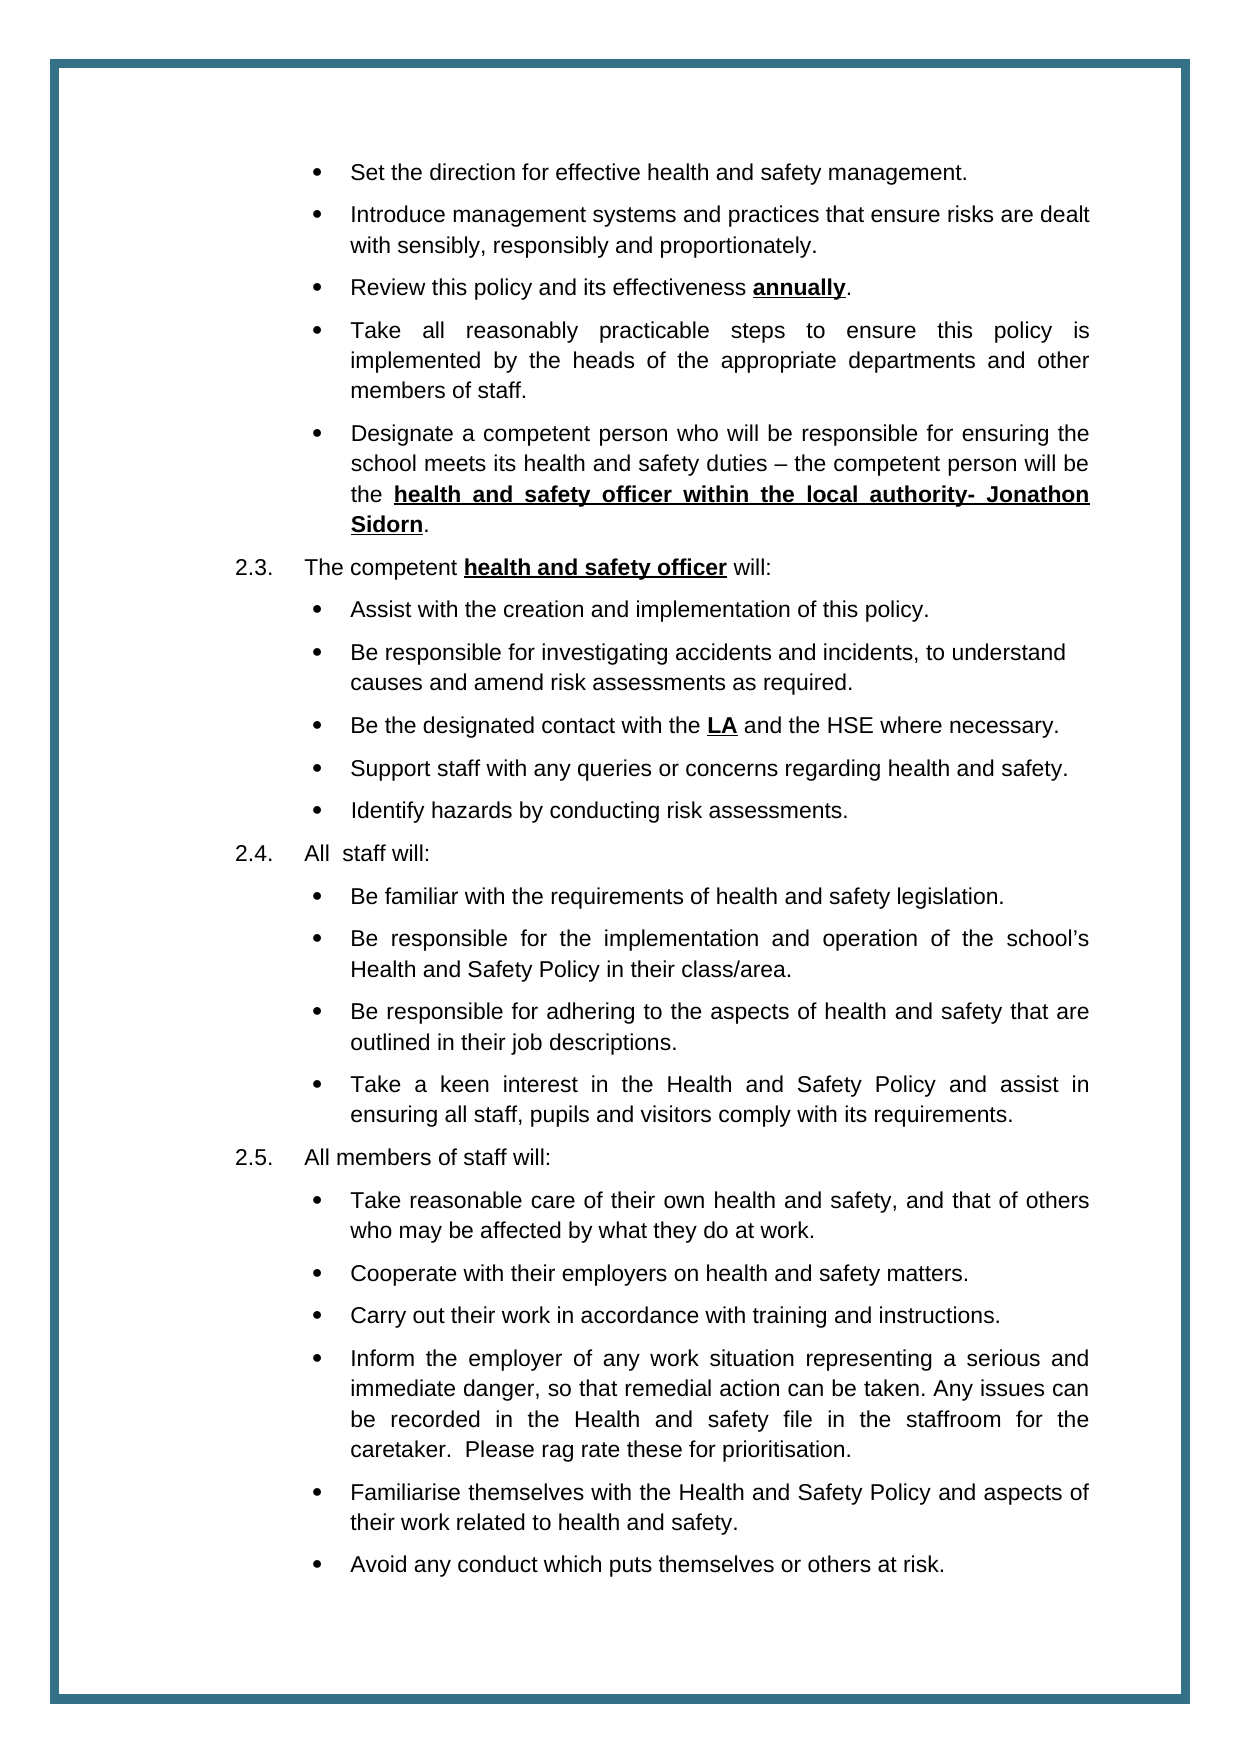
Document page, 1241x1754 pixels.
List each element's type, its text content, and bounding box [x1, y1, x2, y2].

text Identify hazards by conducting risk assessments. [313, 797, 1090, 824]
text Carry out their work in accordance with training and instructions. [313, 1302, 1090, 1329]
text All staff will: [254, 840, 1090, 866]
text Be responsible for adhering to the aspects of health and safety that are outlined in their job descriptions. [313, 998, 1090, 1055]
text All members of staff will: [254, 1144, 1090, 1171]
text Cooperate with their employers on health and safety matters. [313, 1260, 1090, 1286]
text Designate a competent person who will be responsible for ensuring the school meets its health and safety duties – the competent person will be the health and safety officer within the local authority- Jonathon Sidorn. [313, 420, 1090, 537]
text Assist with the creation and implementation of this policy. [313, 596, 1090, 623]
text Be the designated contact with the LA and the HSE where necessary. [313, 712, 1090, 738]
text The competent health and safety officer will: [254, 553, 1090, 580]
text Avoid any conduct which puts themselves or others at risk. [313, 1551, 1090, 1578]
text Introduce management systems and practices that ensure risks are dealt with sensibly, responsibly and proportionately. [313, 201, 1090, 258]
text Inform the employer of any work situation representing a serious and immediate danger, so that remedial action can be taken. Any issues can be recorded in the Health and safety file in the staffroom for the caretaker. Please rag rate these for prioritisation. [313, 1345, 1090, 1462]
text Set the direction for effective health and safety management. [313, 159, 1090, 185]
text Be responsible for the implementation and operation of the school’s Health and Safety Policy in their class/area. [313, 925, 1090, 982]
text Review this policy and its effectiveness annually. [313, 274, 1090, 301]
text Familiarise themselves with the Health and Safety Policy and aspects of their work related to health and safety. [313, 1478, 1090, 1535]
text Be responsible for investigating accidents and incidents, to understand causes and amend risk assessments as required. [313, 639, 1090, 696]
text Be familiar with the requirements of health and safety legislation. [313, 883, 1090, 909]
text Take reasonable care of their own health and safety, and that of others who may be affected by what they do at work. [313, 1187, 1090, 1243]
text Support staff with any queries or concerns regarding health and safety. [313, 754, 1090, 781]
text Take all reasonably practicable steps to ensure this policy is implemented by the heads of the appropriate departments and other members of staff. [313, 317, 1090, 404]
text Take a keen interest in the Health and Safety Policy and assist in ensuring all staff, pupils and visitors comply with its requirements. [313, 1071, 1090, 1128]
